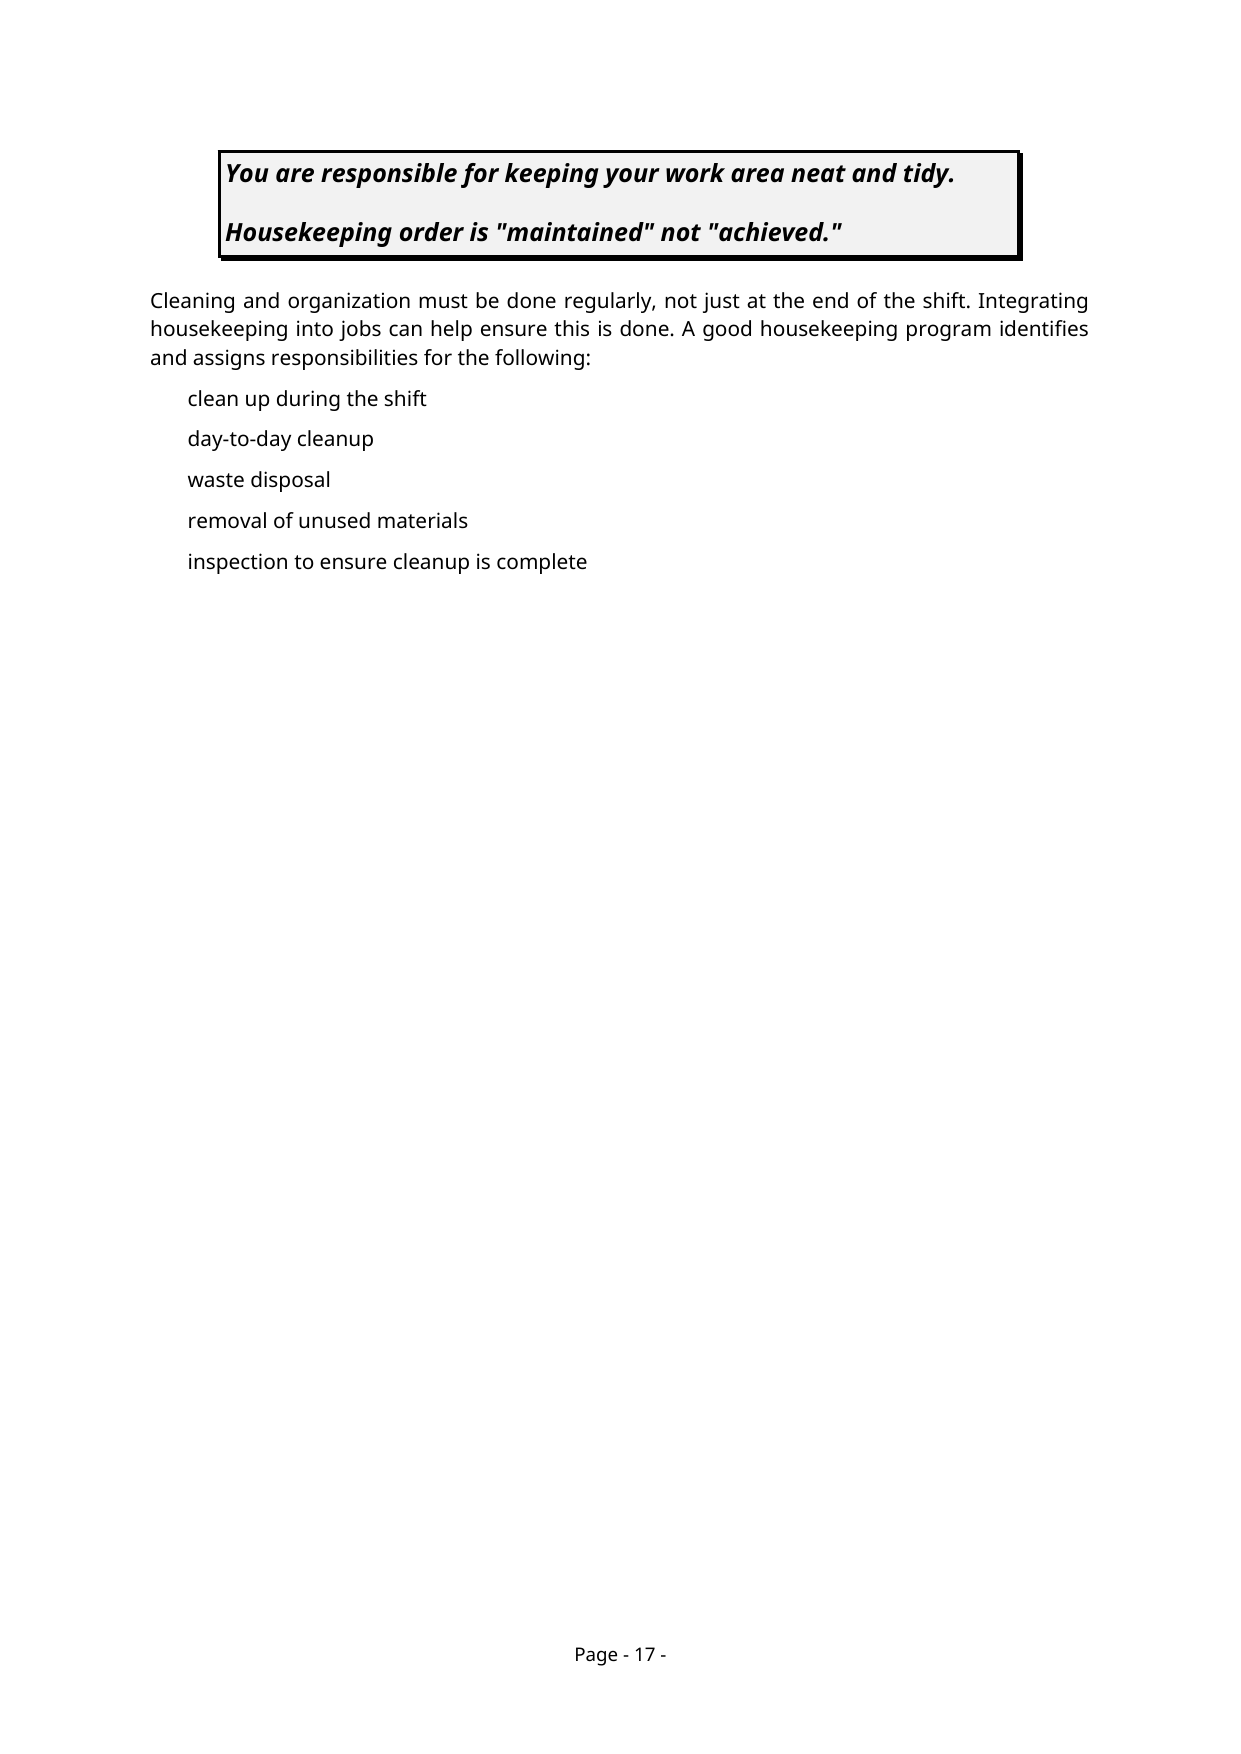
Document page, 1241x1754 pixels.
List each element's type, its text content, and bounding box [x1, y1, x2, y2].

text You are responsible for keeping your work area neat and tidy. [221, 153, 1017, 189]
text Cleaning and organization must be done regularly, not just at the end of the shift. Integrating housekeeping into jobs can help ensure this is done. A good housekeeping program identifies and assigns responsibilities for the following: [150, 286, 1090, 371]
text inspection to ensure cleanup is complete [187, 547, 1090, 576]
text waste disposal [187, 466, 1090, 494]
text day-to-day cleanup [187, 424, 1090, 453]
text removal of unused materials [187, 506, 1090, 535]
text Housekeeping order is "maintained" not "achieved." [221, 209, 1017, 255]
text clean up during the shift [187, 384, 1090, 412]
